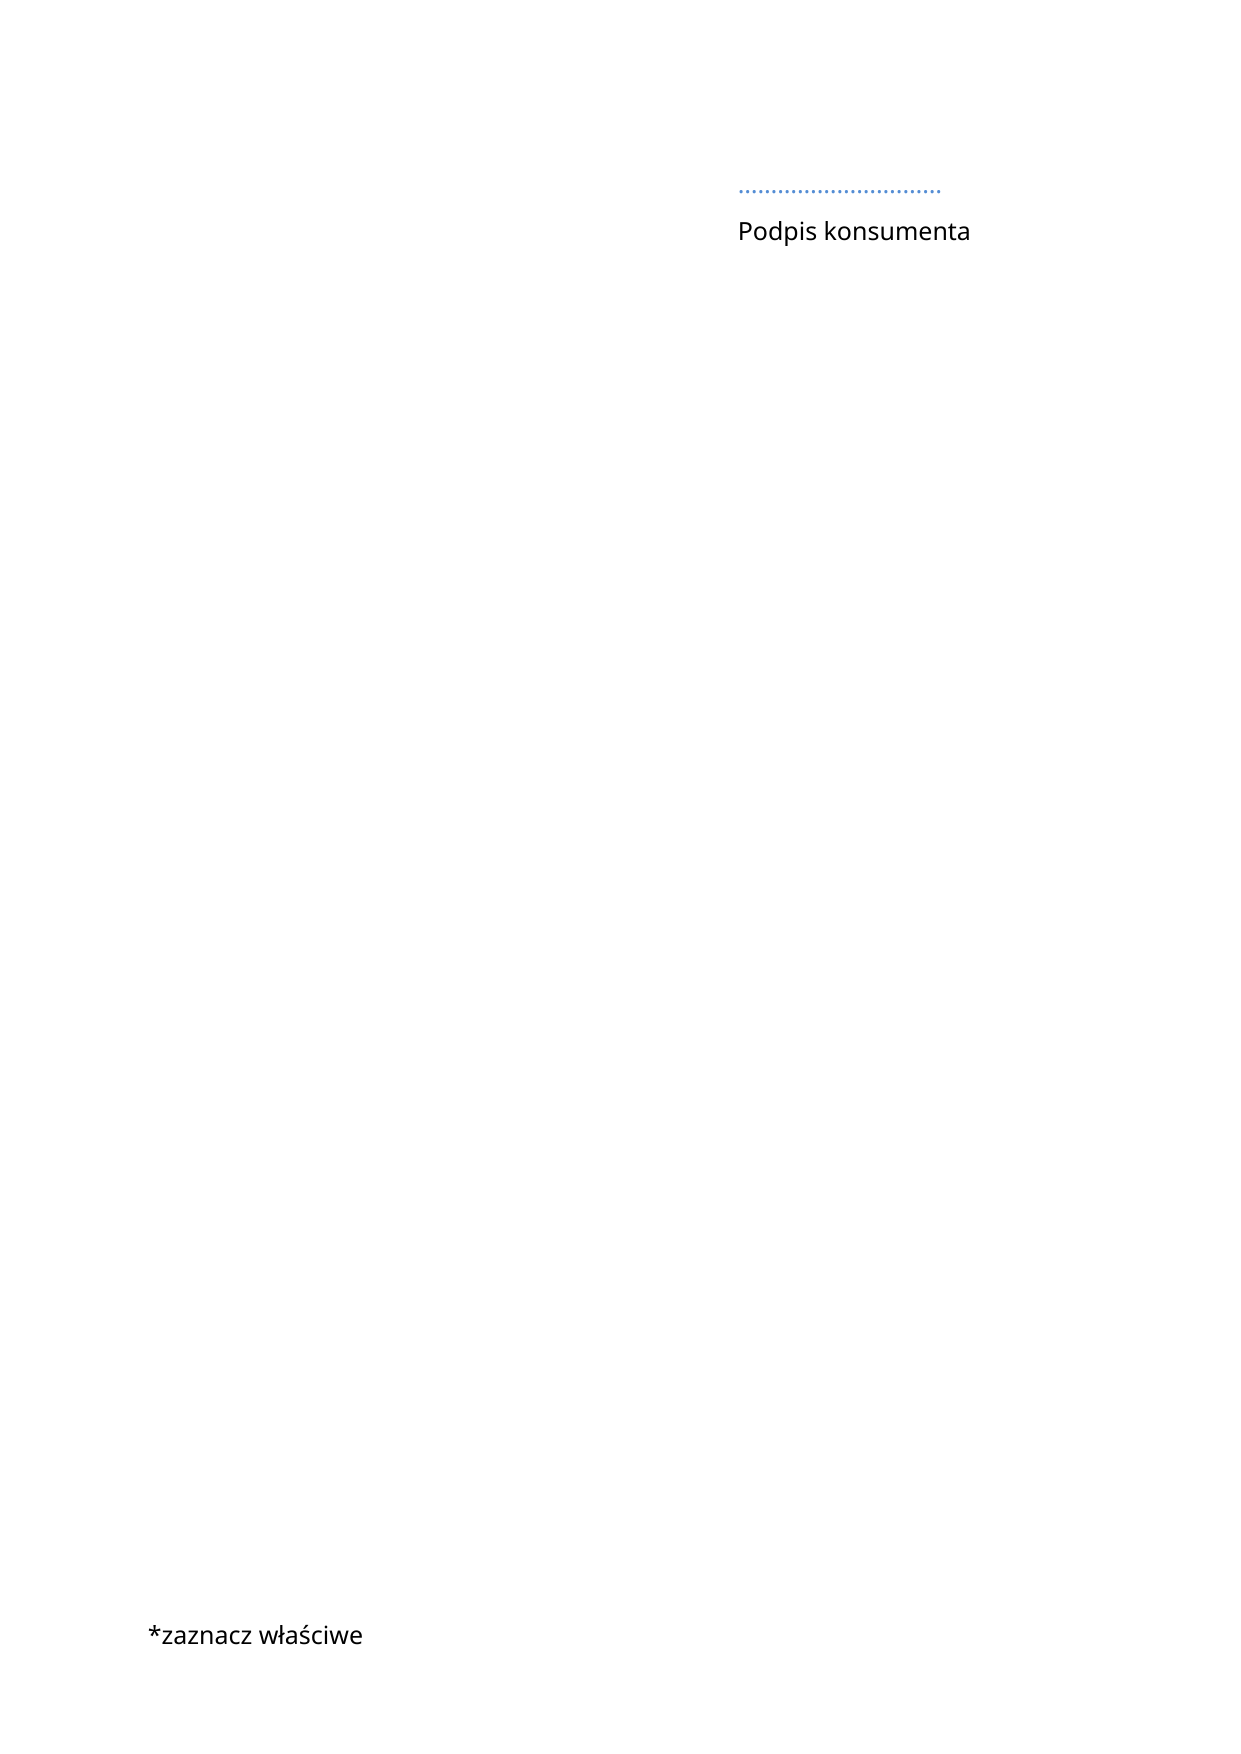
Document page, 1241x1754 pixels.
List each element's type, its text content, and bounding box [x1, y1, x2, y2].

text Podpis konsumenta [664, 213, 1093, 248]
text …………………….…… [664, 167, 1093, 201]
